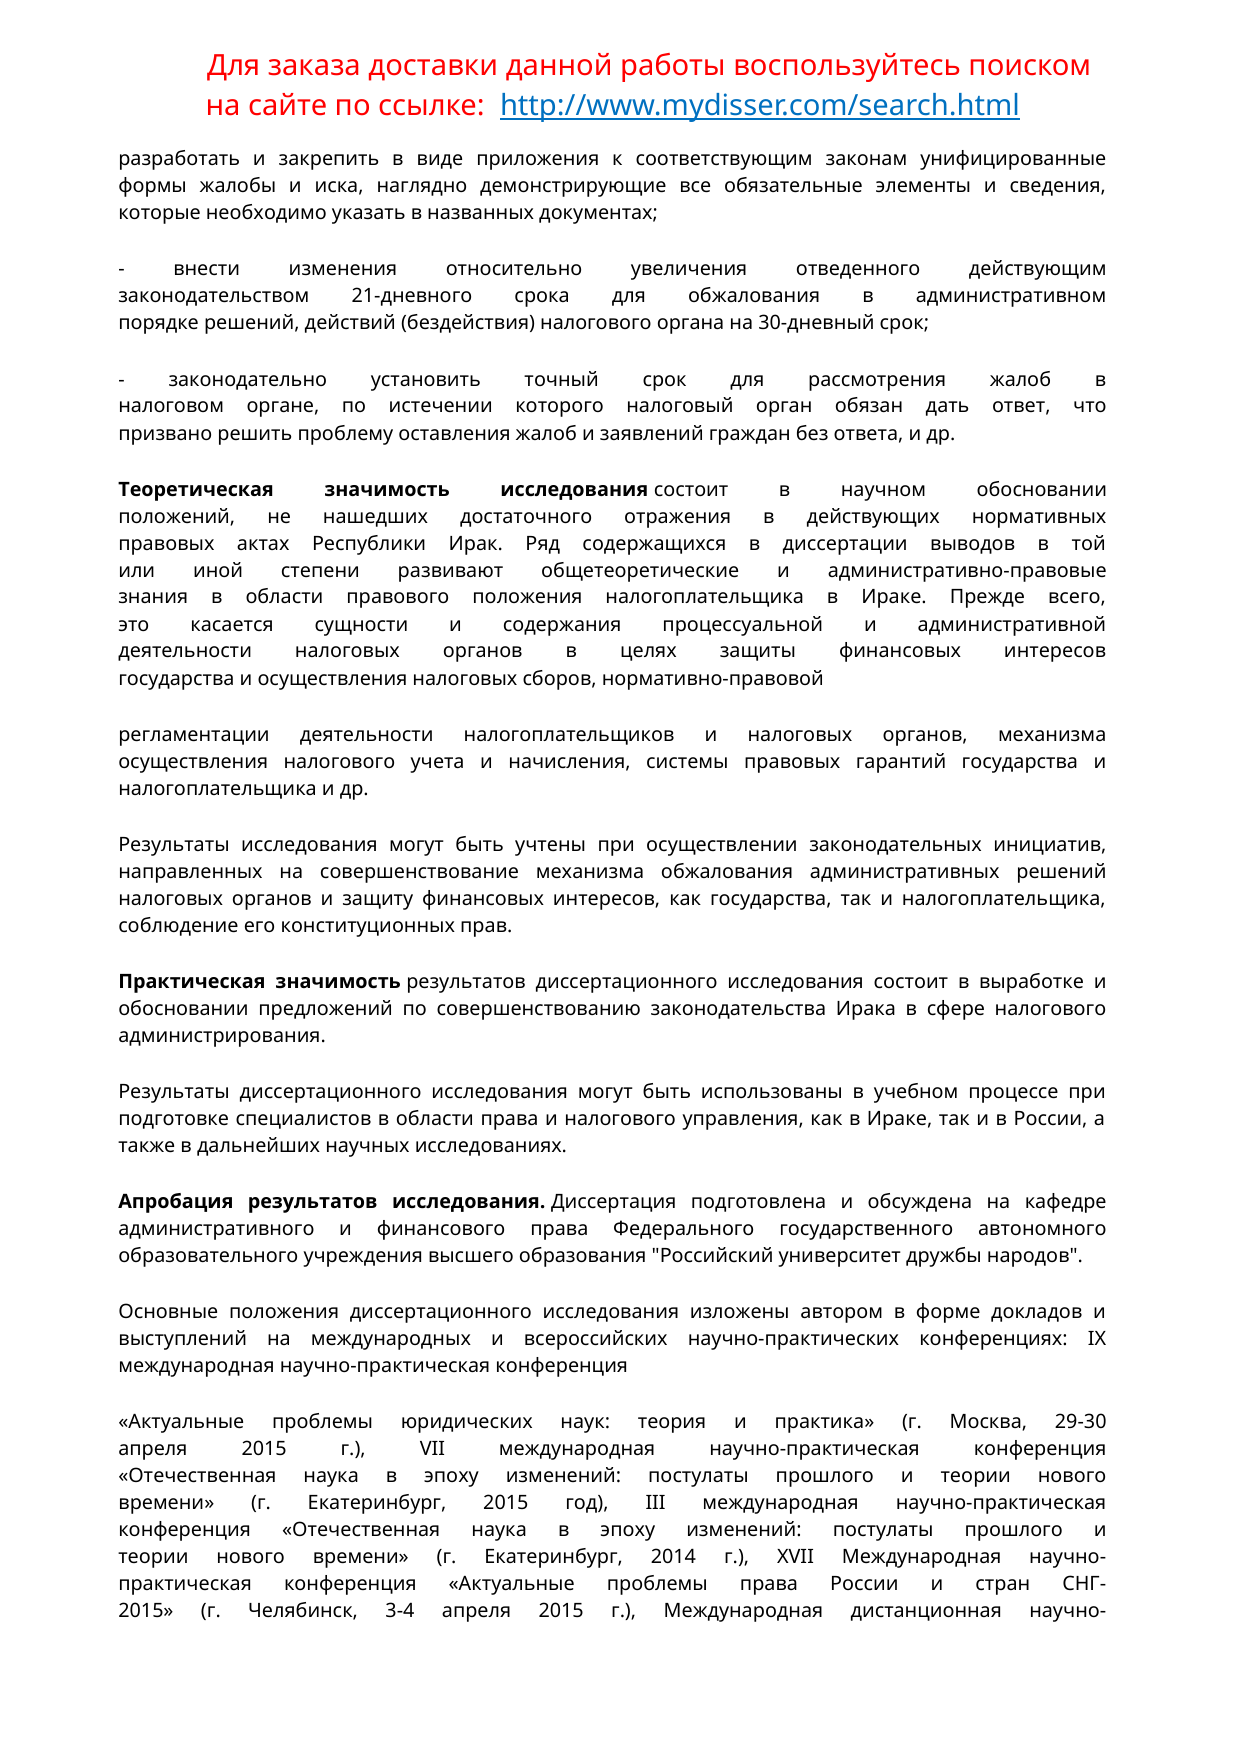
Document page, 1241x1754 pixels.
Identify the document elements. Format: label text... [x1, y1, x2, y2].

text - законодательно установить точный срок для рассмотрения жалоб в налоговом органе, по истечении которого налоговый орган обязан дать ответ, что призвано решить проблему оставления жалоб и заявлений граждан без ответа, и др. [118, 365, 1107, 446]
text разработать и закрепить в виде приложения к соответствующим законам унифицированные формы жалобы и иска, наглядно демонстрирующие все обязательные элементы и сведения, которые необходимо указать в названных документах; [118, 144, 1107, 226]
text Основные положения диссертационного исследования изложены автором в форме докладов и выступлений на международных и всероссийских научно-практических конференциях: IX международная научно-практическая конференция [118, 1297, 1107, 1378]
text Апробация результатов исследования. Диссертация подготовлена и обсуждена на кафедре административного и финансового права Федерального государственного автономного образовательного учреждения высшего образования "Российский университет дружбы народов". [118, 1187, 1107, 1268]
text Результаты исследования могут быть учтены при осуществлении законодательных инициатив, направленных на совершенствование механизма обжалования административных решений налоговых органов и защиту финансовых интересов, как государства, так и налогоплательщика, соблюдение его конституционных прав. [118, 830, 1107, 938]
text Практическая значимость результатов диссертационного исследования состоит в выработке и обосновании предложений по совершенствованию законодательства Ирака в сфере налогового администрирования. [118, 967, 1107, 1048]
text - внести изменения относительно увеличения отведенного действующим законодательством 21-дневного срока для обжалования в административном порядке решений, действий (бездействия) налогового органа на 30-дневный срок; [118, 255, 1107, 336]
text регламентации деятельности налогоплательщиков и налоговых органов, механизма осуществления налогового учета и начисления, системы правовых гарантий государства и налогоплательщика и др. [118, 720, 1107, 801]
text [118, 1407, 1107, 1623]
text Результаты диссертационного исследования могут быть использованы в учебном процессе при подготовке специалистов в области права и налогового управления, как в Ираке, так и в России, а также в дальнейших научных исследованиях. [118, 1077, 1107, 1158]
text Теоретическая значимость исследования состоит в научном обосновании положений, не нашедших достаточного отражения в действующих нормативных правовых актах Республики Ирак. Ряд содержащихся в диссертации выводов в той или иной степени развивают общетеоретические и административно-правовые знания в области правового положения налогоплательщика в Ираке. Прежде всего, это касается сущности и содержания процессуальной и административной деятельности налоговых органов в целях защиты финансовых интересов государства и осуществления налоговых сборов, нормативно-правовой [118, 475, 1107, 691]
